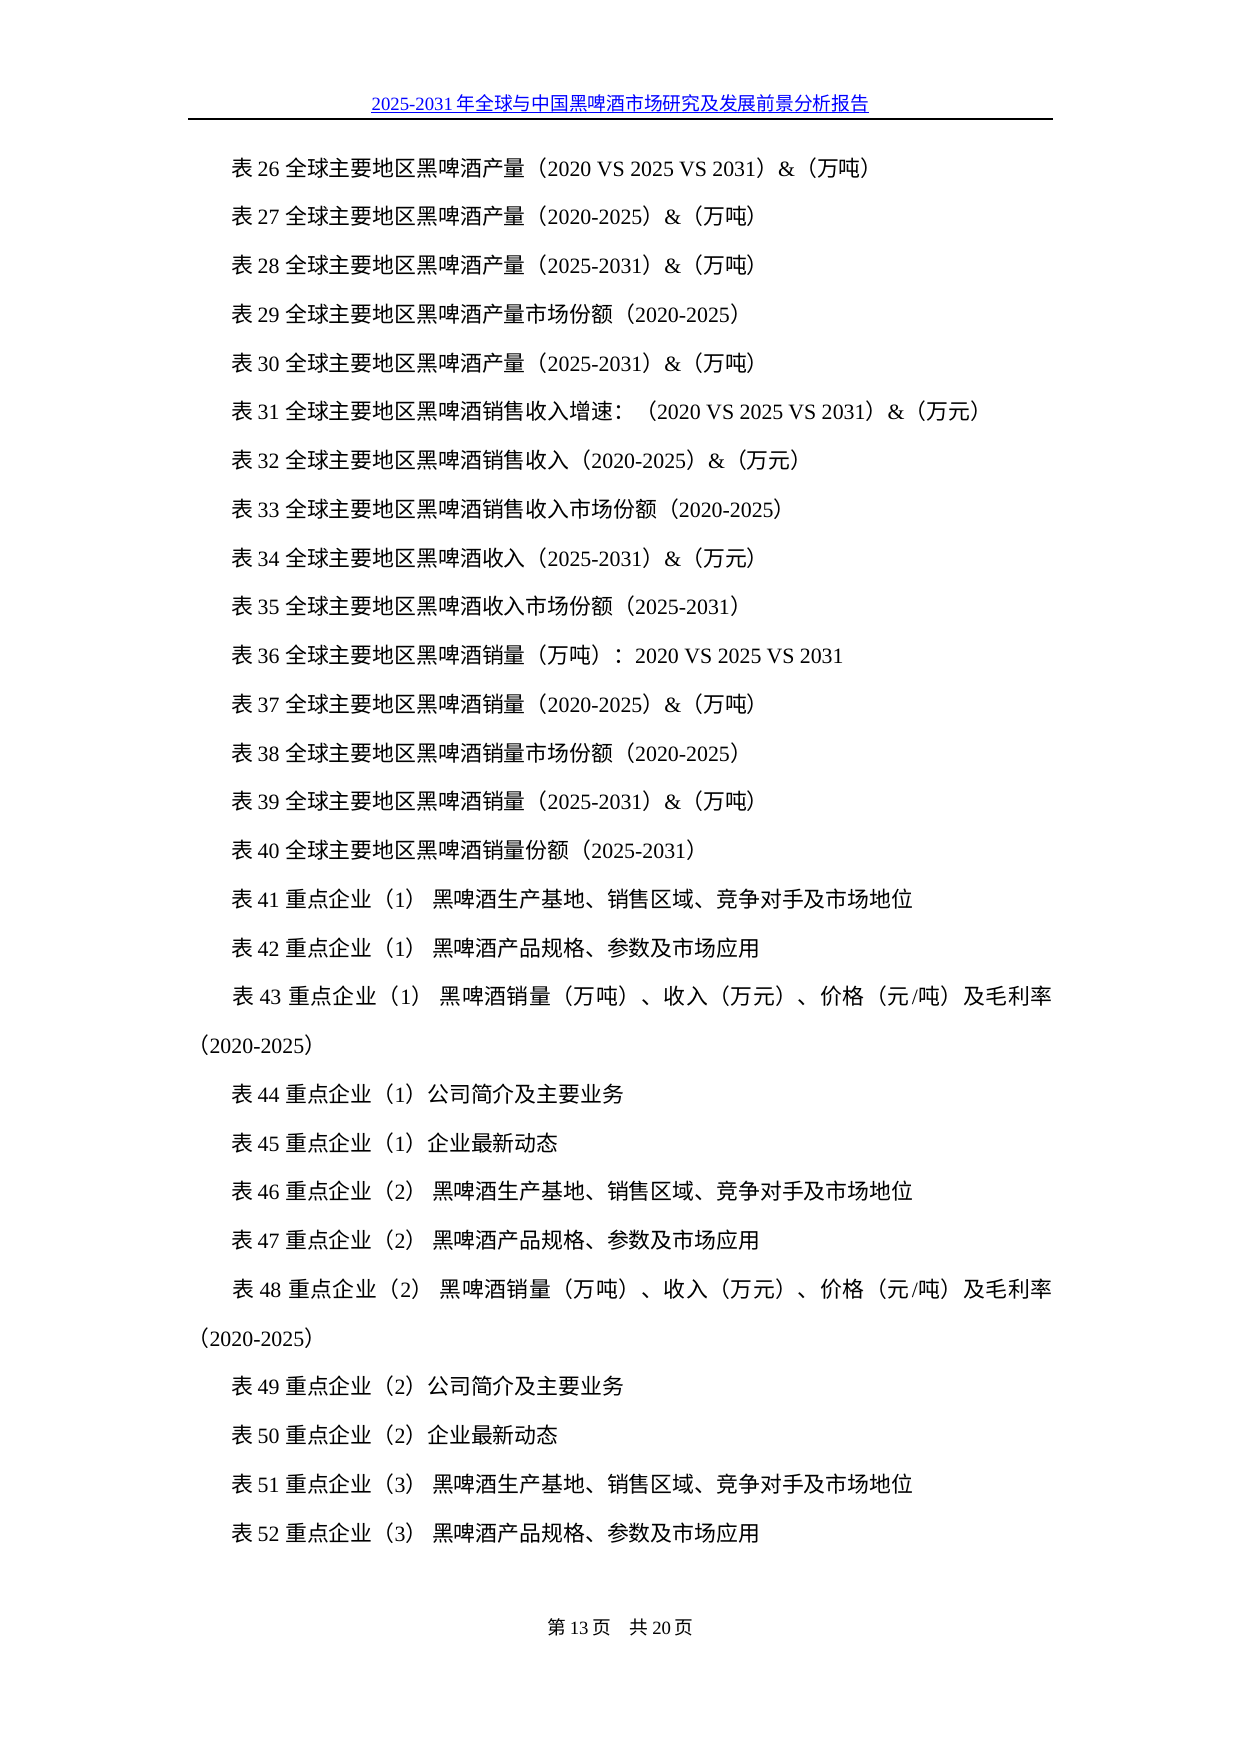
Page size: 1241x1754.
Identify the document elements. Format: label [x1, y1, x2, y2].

text [187, 150, 1053, 1548]
